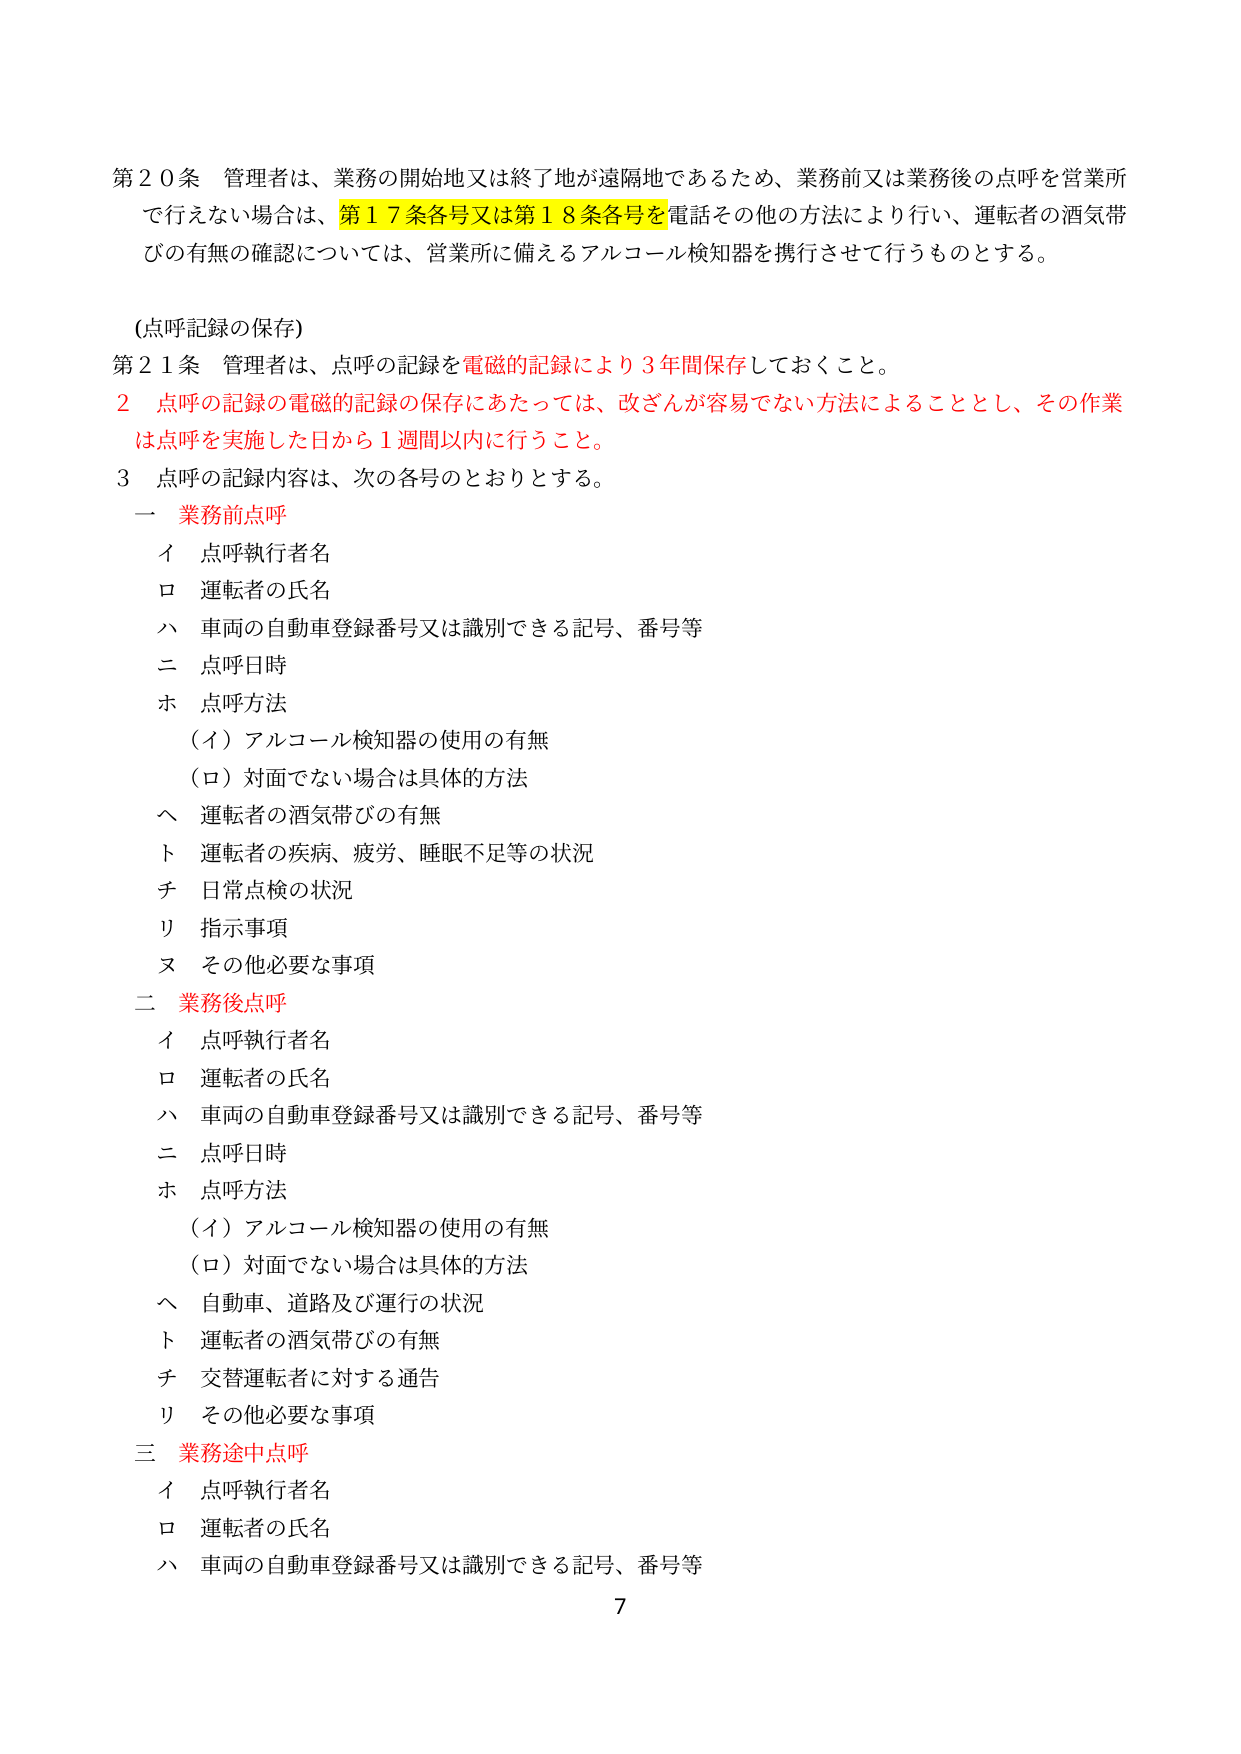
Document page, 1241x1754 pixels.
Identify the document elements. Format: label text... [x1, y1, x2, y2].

text ト 運転者の酒気帯びの有無 [112, 1321, 1128, 1358]
text ホ 点呼方法 [112, 1171, 1128, 1208]
text 一 業務前点呼 [112, 496, 1128, 533]
text リ 指示事項 [112, 908, 1128, 946]
text （イ）アルコール検知器の使用の有無 [112, 1208, 1128, 1246]
text ヘ 運転者の酒気帯びの有無 [112, 796, 1128, 833]
text ハ 車両の自動車登録番号又は識別できる記号、番号等 [112, 1546, 1128, 1583]
text ニ 点呼日時 [112, 646, 1128, 683]
text 第２０条 管理者は、業務の開始地又は終了地が遠隔地であるため、業務前又は業務後の点呼を営業所で行えない場合は、第１７条各号又は第１８条各号を電話その他の方法により行い、運転者の酒気帯びの有無の確認については、営業所に備えるアルコール検知器を携行させて行うものとする。 [112, 158, 1128, 271]
text 二 業務後点呼 [112, 983, 1128, 1021]
text ハ 車両の自動車登録番号又は識別できる記号、番号等 [112, 1096, 1128, 1133]
text リ その他必要な事項 [112, 1396, 1128, 1433]
text ニ 点呼日時 [112, 1133, 1128, 1171]
text イ 点呼執行者名 [112, 1471, 1128, 1508]
text チ 日常点検の状況 [112, 871, 1128, 908]
text ２ 点呼の記録の電磁的記録の保存にあたっては、改ざんが容易でない方法によることとし、その作業は点呼を実施した日から１週間以内に行うこと。 [112, 383, 1128, 458]
text （イ）アルコール検知器の使用の有無 [112, 721, 1128, 758]
text (点呼記録の保存) [112, 308, 1128, 346]
text イ 点呼執行者名 [112, 533, 1128, 571]
text ハ 車両の自動車登録番号又は識別できる記号、番号等 [112, 608, 1128, 646]
text （ロ）対面でない場合は具体的方法 [112, 1246, 1128, 1283]
text ロ 運転者の氏名 [112, 571, 1128, 608]
text ヘ 自動車、道路及び運行の状況 [112, 1283, 1128, 1321]
text ３ 点呼の記録内容は、次の各号のとおりとする。 [112, 458, 1128, 496]
text チ 交替運転者に対する通告 [112, 1358, 1128, 1396]
text ロ 運転者の氏名 [112, 1058, 1128, 1096]
text ホ 点呼方法 [112, 683, 1128, 721]
text 三 業務途中点呼 [112, 1433, 1128, 1471]
text ヌ その他必要な事項 [112, 946, 1128, 983]
text 第２１条 管理者は、点呼の記録を電磁的記録により３年間保存しておくこと。 [112, 346, 1128, 383]
text ト 運転者の疾病、疲労、睡眠不足等の状況 [112, 833, 1128, 871]
text イ 点呼執行者名 [112, 1021, 1128, 1058]
text ロ 運転者の氏名 [112, 1508, 1128, 1546]
text （ロ）対面でない場合は具体的方法 [112, 758, 1128, 796]
